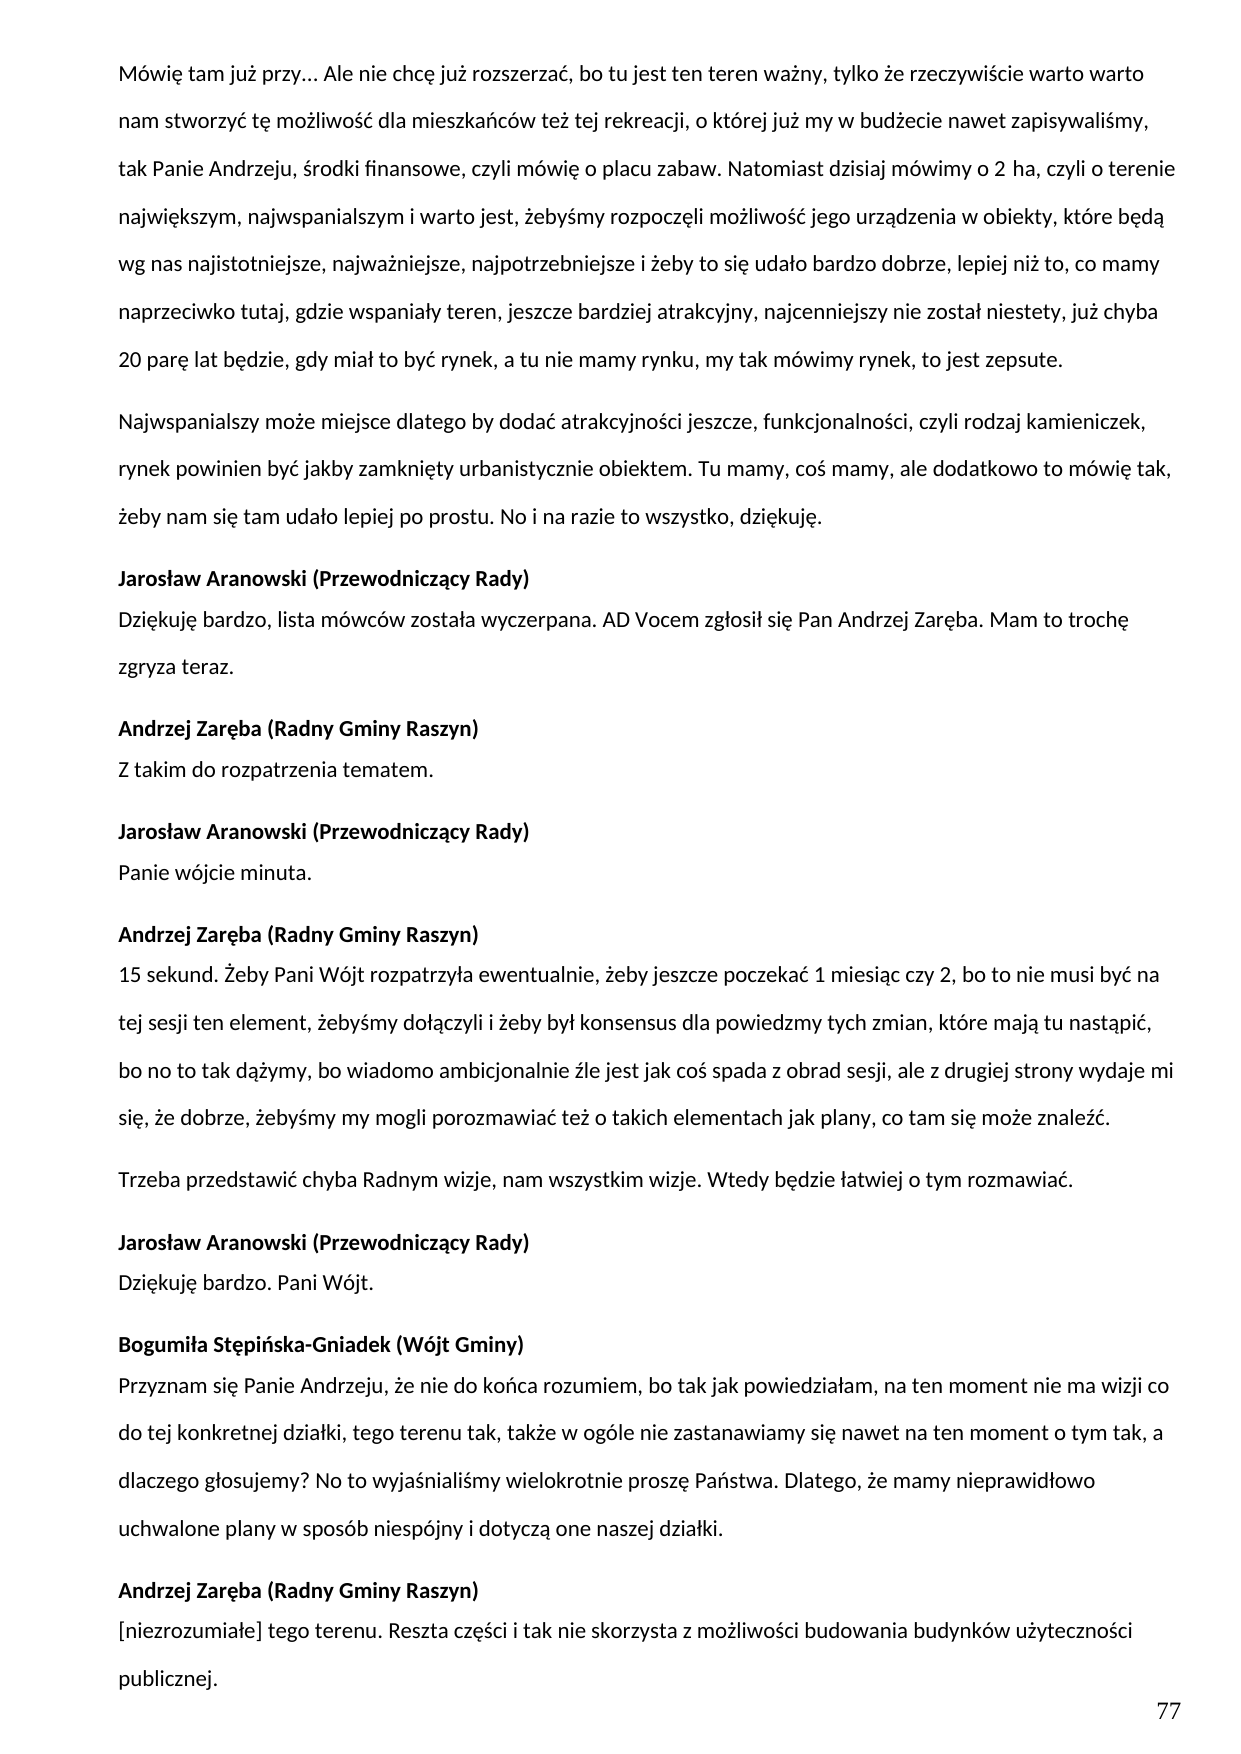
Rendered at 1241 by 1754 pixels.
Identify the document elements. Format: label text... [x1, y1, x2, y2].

text Najwspanialszy może miejsce dlatego by dodać atrakcyjności jeszcze, funkcjonalności, czyli rodzaj kamieniczek, rynek powinien być jakby zamknięty urbanistycznie obiektem. Tu mamy, coś mamy, ale dodatkowo to mówię tak, żeby nam się tam udało lepiej po prostu. No i na razie to wszystko, dziękuję. [118, 407, 1181, 530]
subtitle Bogumiła Stępińska-Gniadek (Wójt Gminy) [118, 1330, 1181, 1358]
text Dziękuję bardzo, lista mówców została wyczerpana. AD Vocem zgłosił się Pan Andrzej Zaręba. Mam to trochę zgryza teraz. [118, 605, 1181, 680]
text 15 sekund. Żeby Pani Wójt rozpatrzyła ewentualnie, żeby jeszcze poczekać 1 miesiąc czy 2, bo to nie musi być na tej sesji ten element, żebyśmy dołączyli i żeby był konsensus dla powiedzmy tych zmian, które mają tu nastąpić, bo no to tak dążymy, bo wiadomo ambicjonalnie źle jest jak coś spada z obrad sesji, ale z drugiej strony wydaje mi się, że dobrze, żebyśmy my mogli porozmawiać też o takich elementach jak plany, co tam się może znaleźć. [118, 961, 1181, 1131]
text Panie wójcie minuta. [118, 858, 1181, 886]
subtitle Jarosław Aranowski (Przewodniczący Rady) [118, 1228, 1181, 1256]
subtitle Jarosław Aranowski (Przewodniczący Rady) [118, 817, 1181, 845]
text Dziękuję bardzo. Pani Wójt. [118, 1268, 1181, 1296]
text Trzeba przedstawić chyba Radnym wizje, nam wszystkim wizje. Wtedy będzie łatwiej o tym rozmawiać. [118, 1166, 1181, 1193]
subtitle Andrzej Zaręba (Radny Gminy Raszyn) [118, 714, 1181, 743]
text Z takim do rozpatrzenia tematem. [118, 755, 1181, 783]
subtitle Andrzej Zaręba (Radny Gminy Raszyn) [118, 920, 1181, 948]
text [118, 59, 1181, 373]
text Przyznam się Panie Andrzeju, że nie do końca rozumiem, bo tak jak powiedziałam, na ten moment nie ma wizji co do tej konkretnej działki, tego terenu tak, także w ogóle nie zastanawiamy się nawet na ten moment o tym tak, a dlaczego głosujemy? No to wyjaśnialiśmy wielokrotnie proszę Państwa. Dlatego, że mamy nieprawidłowo uchwalone plany w sposób niespójny i dotyczą one naszej działki. [118, 1371, 1181, 1542]
text [niezrozumiałe] tego terenu. Reszta części i tak nie skorzysta z możliwości budowania budynków użyteczności publicznej. [118, 1616, 1181, 1692]
subtitle Andrzej Zaręba (Radny Gminy Raszyn) [118, 1576, 1181, 1604]
subtitle Jarosław Aranowski (Przewodniczący Rady) [118, 564, 1181, 592]
